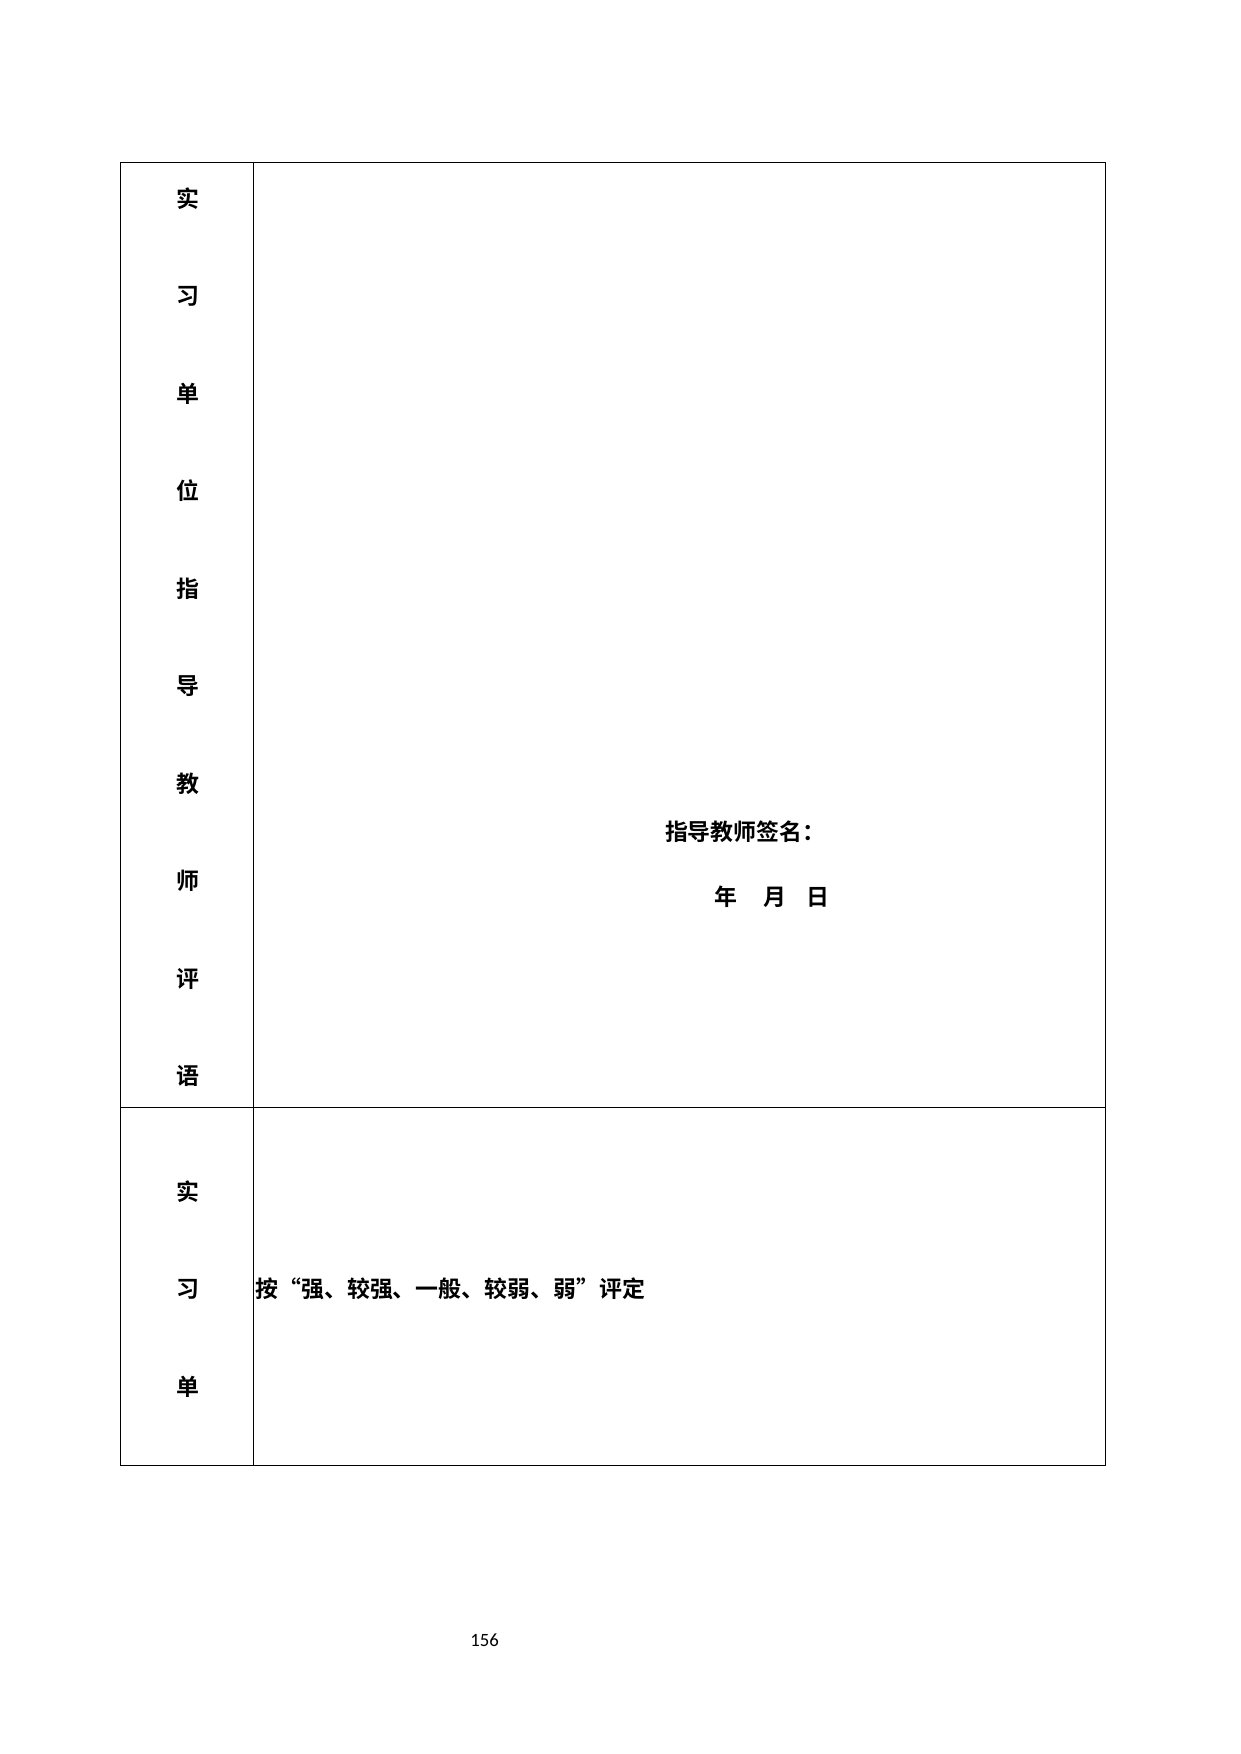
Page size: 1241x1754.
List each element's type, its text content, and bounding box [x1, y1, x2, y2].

table_cell 实 习 单 位 指 导 教 师 评 语 [121, 163, 253, 1107]
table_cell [254, 1108, 1105, 1465]
table_cell 指导教师签名： 年 月 日 [254, 163, 1105, 1107]
table_cell 实 习 单 位 评 定 意 见 [121, 1108, 253, 1465]
